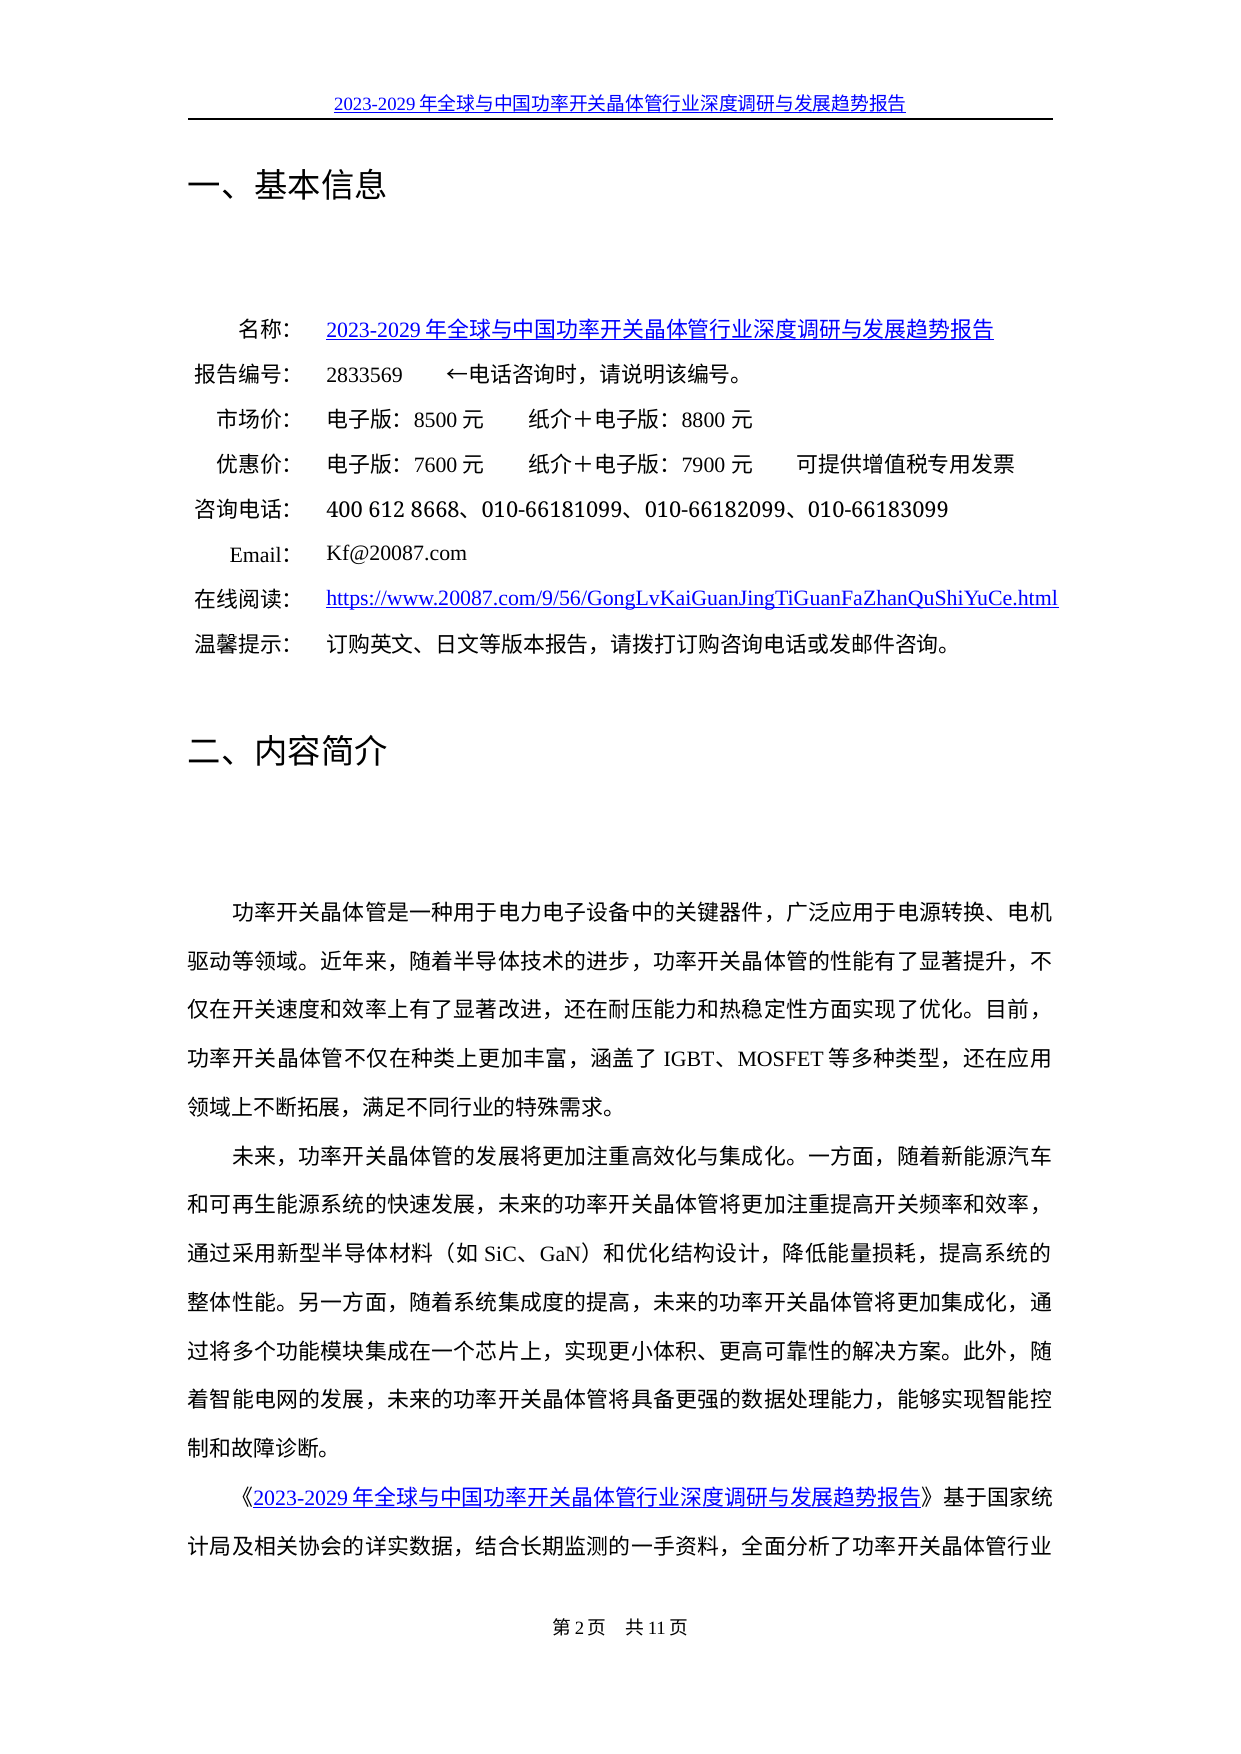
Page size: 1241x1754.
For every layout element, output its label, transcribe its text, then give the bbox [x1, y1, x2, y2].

table_cell 市场价： [167, 402, 315, 447]
table_cell 咨询电话： [167, 492, 315, 537]
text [187, 894, 1053, 1561]
table_cell 电子版：8500 元 纸介＋电子版：8800 元 [315, 402, 1073, 447]
table_cell Email： [167, 537, 315, 582]
table_header 2023-2029年全球与中国功率开关晶体管行业深度调研与发展趋势报告 [315, 312, 1073, 357]
table_cell Kf@20087.com [315, 537, 1073, 582]
title 一、基本信息 [187, 150, 1053, 215]
table_cell [315, 582, 1073, 627]
table_cell 优惠价： [167, 447, 315, 492]
table_cell 电子版：7600 元 纸介＋电子版：7900 元 可提供增值税专用发票 [315, 447, 1073, 492]
table_cell 报告编号： [167, 357, 315, 402]
table_cell 在线阅读： [167, 582, 315, 627]
table_cell 订购英文、日文等版本报告，请拨打订购咨询电话或发邮件咨询。 [315, 627, 1073, 672]
table_cell 400 612 8668、010-66181099、010-66182099、010-66183099 [315, 492, 1073, 537]
title 二、内容简介 [187, 717, 1053, 782]
table_header 名称： [167, 312, 315, 357]
table_cell 温馨提示： [167, 627, 315, 672]
table_cell 2833569 ←电话咨询时，请说明该编号。 [315, 357, 1073, 402]
